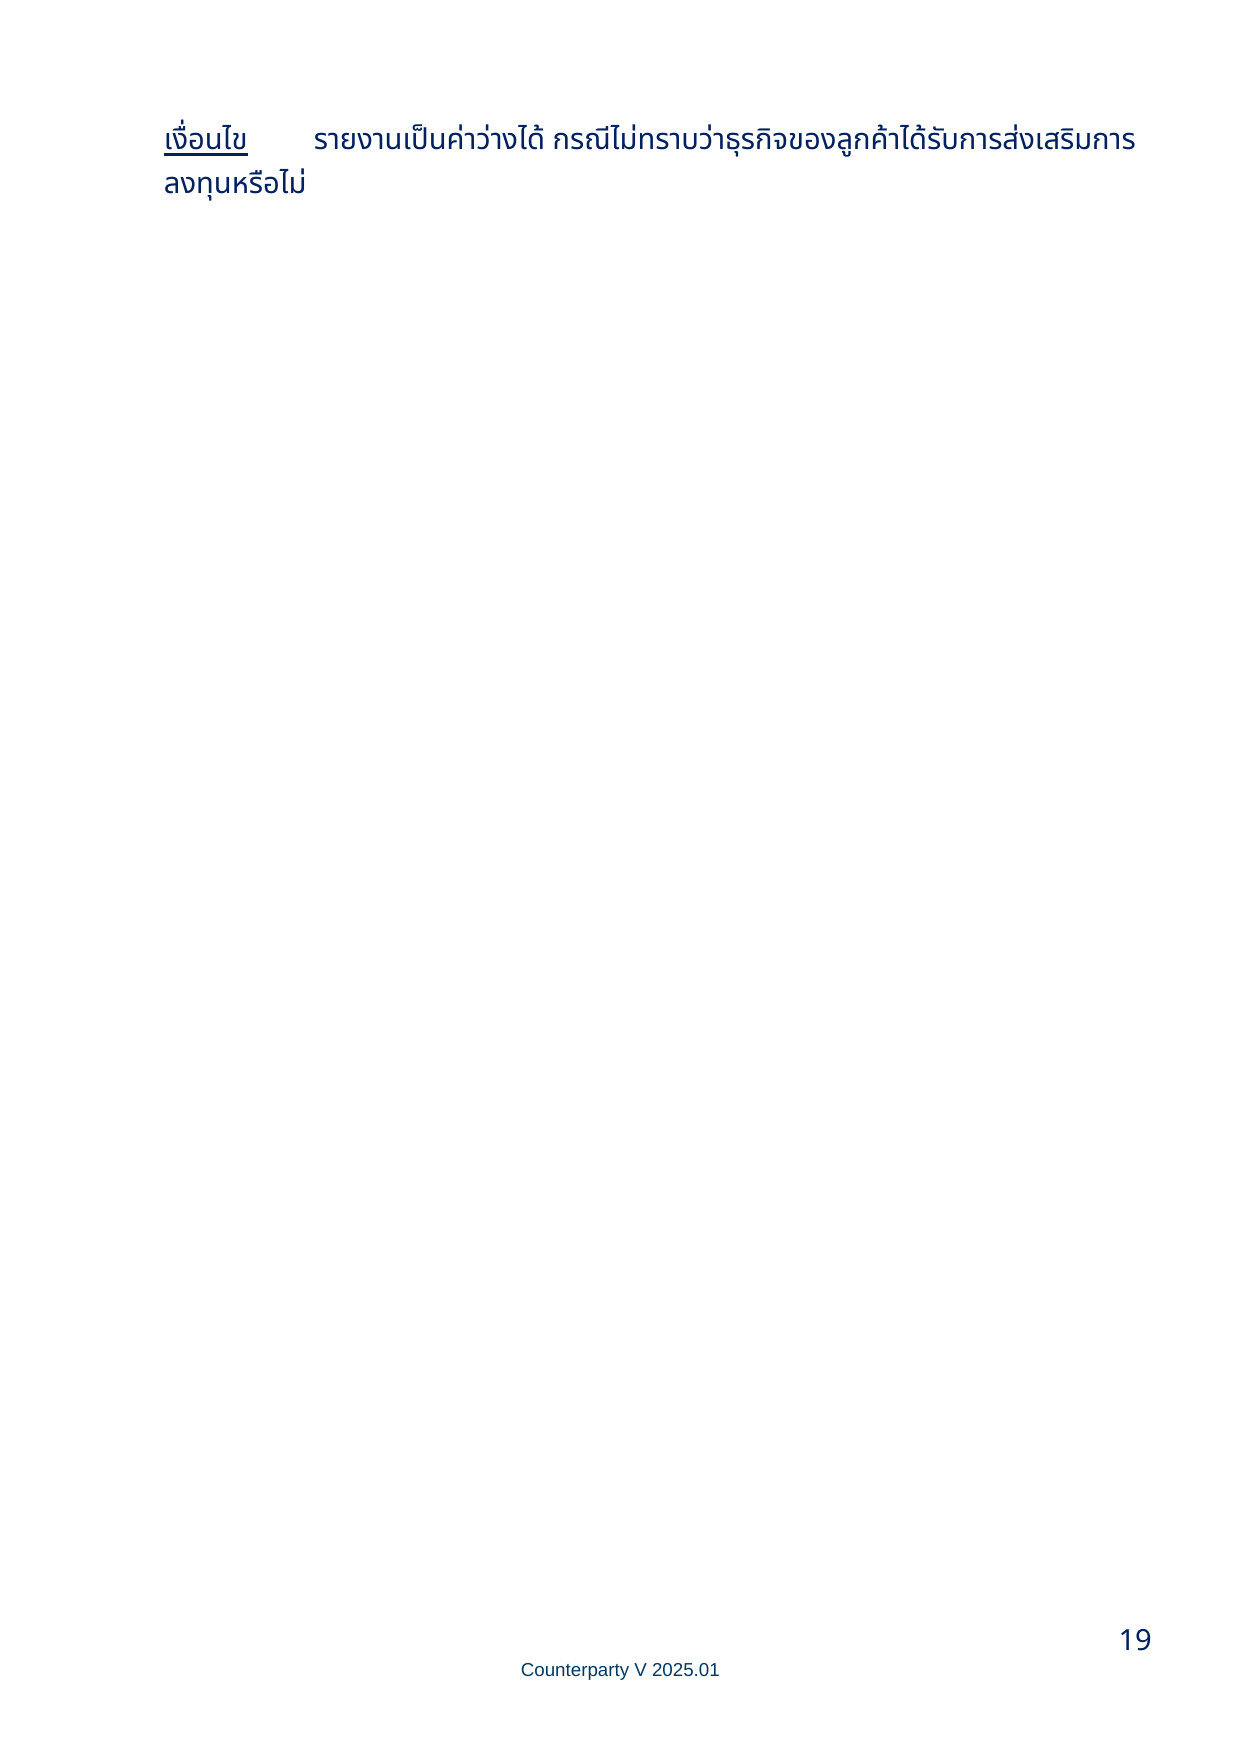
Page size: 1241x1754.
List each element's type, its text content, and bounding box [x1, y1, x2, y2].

list เงื่อนไข รายงานเป็นค่าว่างได้ กรณีไม่ทราบว่าธุรกิจของลูกค้าได้รับการส่งเสริมการลงทุนหรือไม่ [164, 118, 1152, 206]
